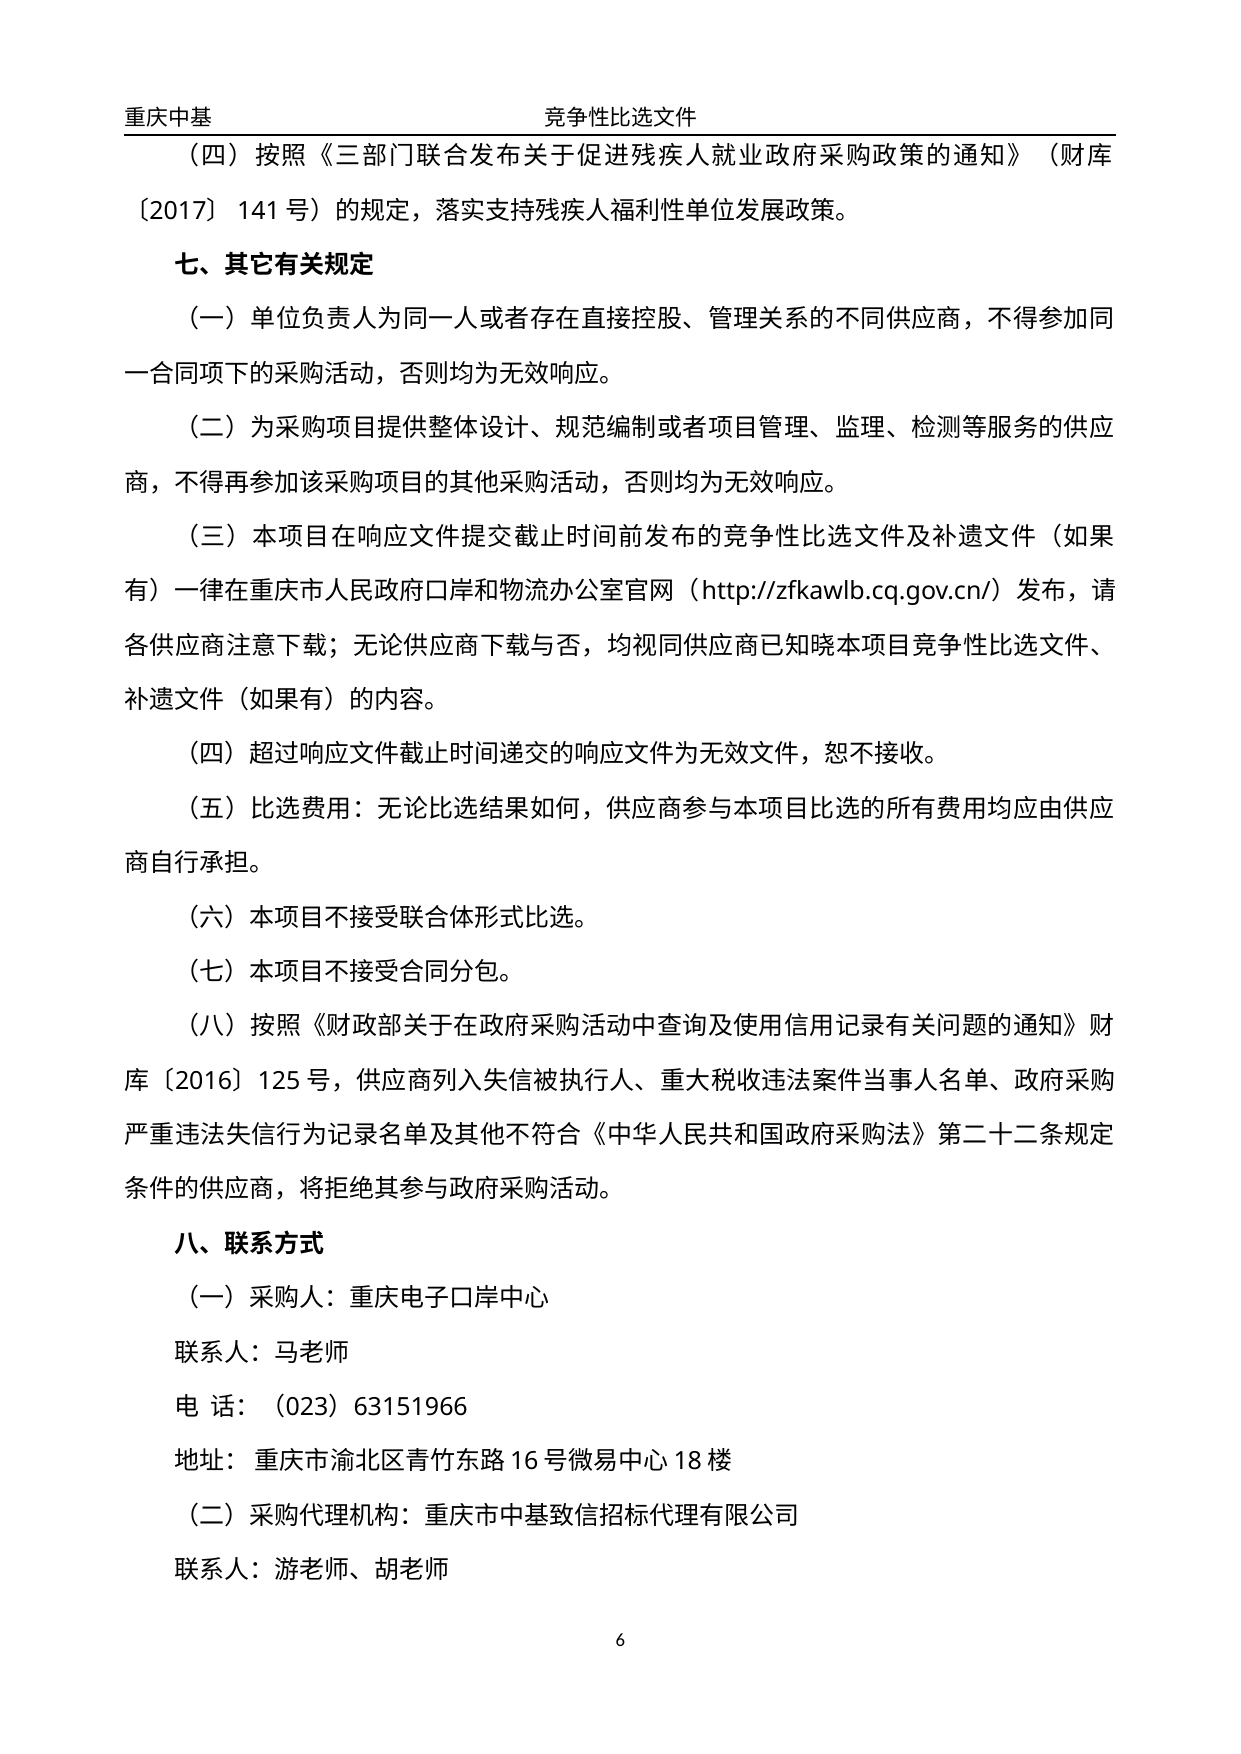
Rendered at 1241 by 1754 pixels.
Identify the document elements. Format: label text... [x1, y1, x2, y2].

subtitle 七、其它有关规定 [124, 244, 1116, 281]
text （二）为采购项目提供整体设计、规范编制或者项目管理、监理、检测等服务的供应商，不得再参加该采购项目的其他采购活动，否则均为无效响应。 [124, 408, 1116, 498]
text 联系人：马老师 [124, 1332, 1116, 1368]
text （八）按照《财政部关于在政府采购活动中查询及使用信用记录有关问题的通知》财库〔2016〕125号，供应商列入失信被执行人、重大税收违法案件当事人名单、政府采购严重违法失信行为记录名单及其他不符合《中华人民共和国政府采购法》第二十二条规定条件的供应商，将拒绝其参与政府采购活动。 [124, 1006, 1116, 1205]
text （五）比选费用：无论比选结果如何，供应商参与本项目比选的所有费用均应由供应商自行承担。 [124, 788, 1116, 879]
text （四）按照《三部门联合发布关于促进残疾人就业政府采购政策的通知》（财库〔2017〕 141号）的规定，落实支持残疾人福利性单位发展政策。 [124, 136, 1116, 226]
text （一）采购人：重庆电子口岸中心 [124, 1278, 1116, 1314]
text 电 话：（023）63151966 [124, 1386, 1116, 1423]
text （二）采购代理机构：重庆市中基致信招标代理有限公司 [124, 1495, 1116, 1531]
subtitle 八、联系方式 [124, 1223, 1116, 1259]
text （三）本项目在响应文件提交截止时间前发布的竞争性比选文件及补遗文件（如果有）一律在重庆市人民政府口岸和物流办公室官网（http://zfkawlb.cq.gov.cn/）发布，请各供应商注意下载；无论供应商下载与否，均视同供应商已知晓本项目竞争性比选文件、补遗文件（如果有）的内容。 [124, 516, 1116, 716]
text （七）本项目不接受合同分包。 [124, 951, 1116, 988]
text 地址： 重庆市渝北区青竹东路16号微易中心18楼 [124, 1441, 1116, 1477]
text （四）超过响应文件截止时间递交的响应文件为无效文件，恕不接收。 [124, 734, 1116, 770]
text 联系人：游老师、胡老师 [124, 1549, 1116, 1586]
text （一）单位负责人为同一人或者存在直接控股、管理关系的不同供应商，不得参加同一合同项下的采购活动，否则均为无效响应。 [124, 299, 1116, 389]
text （六）本项目不接受联合体形式比选。 [124, 897, 1116, 933]
